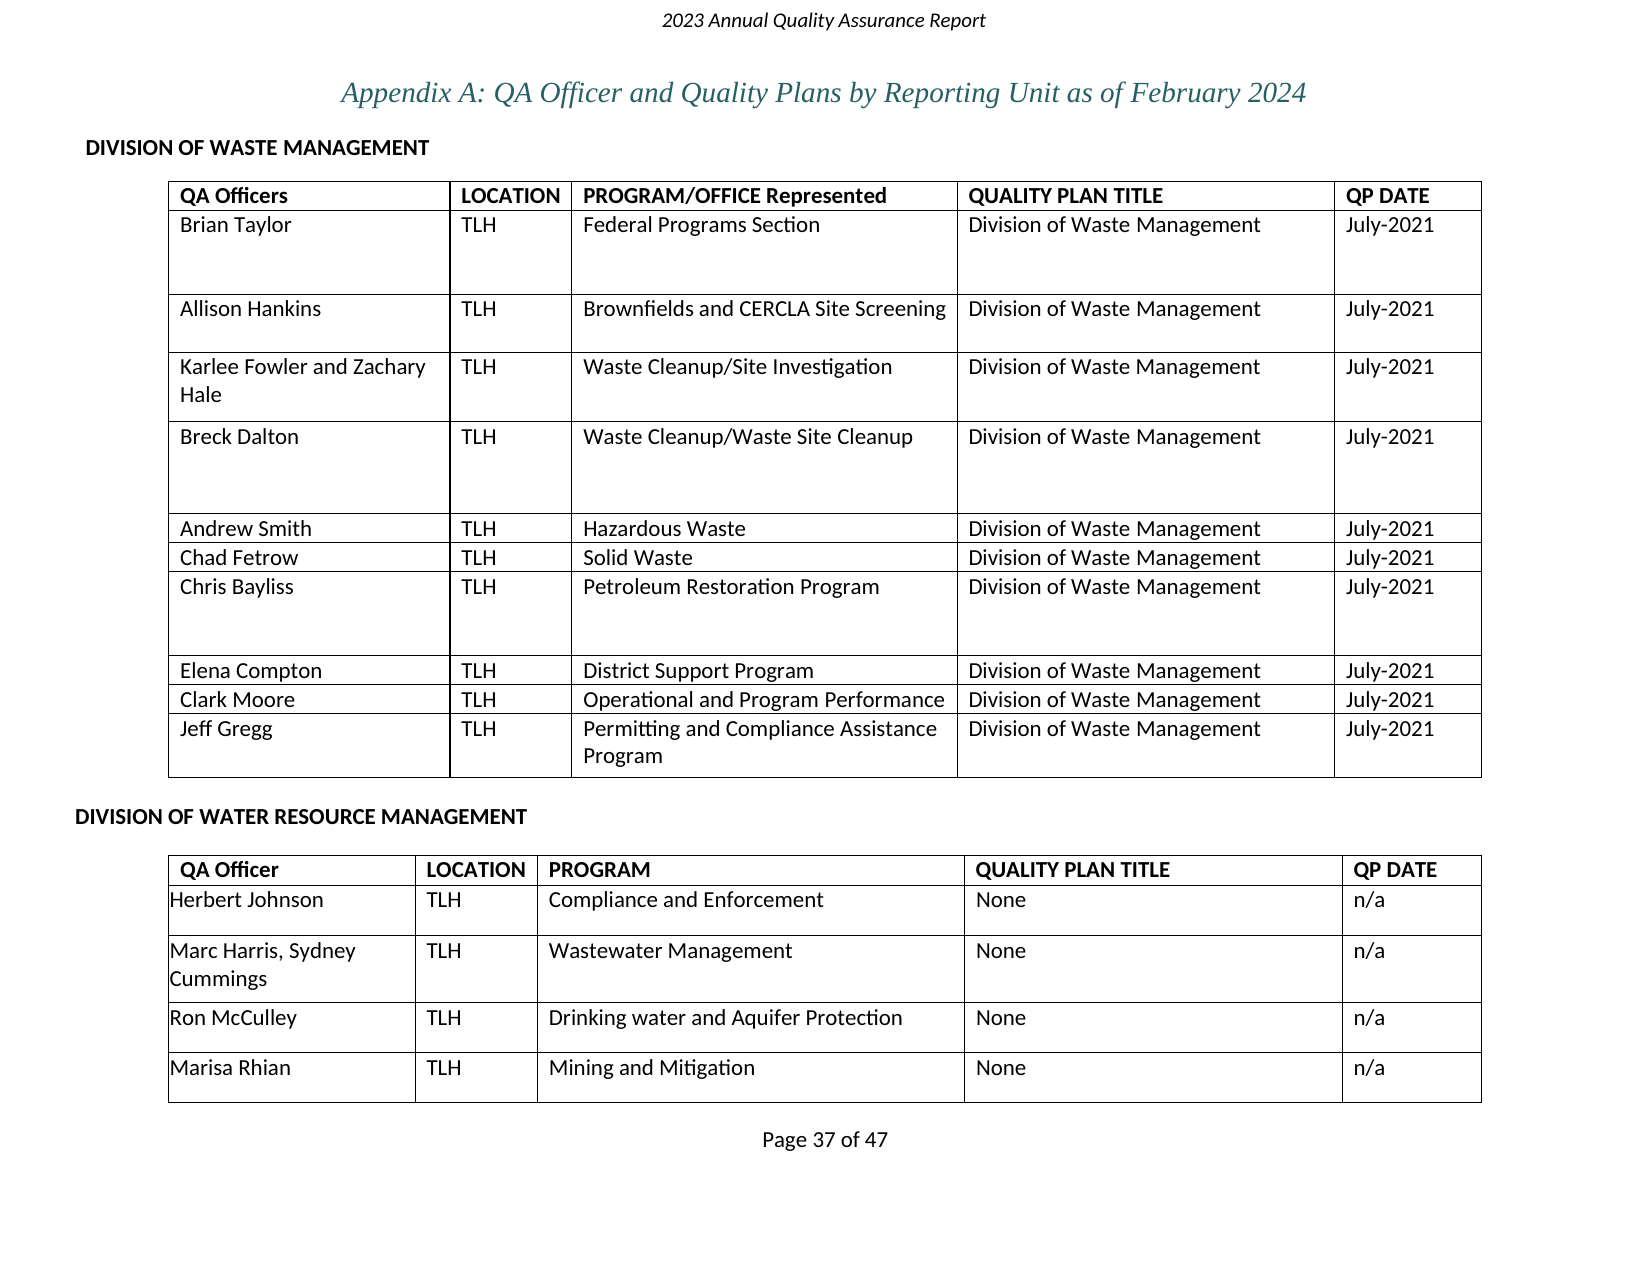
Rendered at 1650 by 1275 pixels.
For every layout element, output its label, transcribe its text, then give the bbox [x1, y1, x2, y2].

table_cell Federal Programs Section [572, 211, 957, 294]
table_cell July-2021 [1335, 572, 1481, 655]
table_cell Elena Compton [169, 656, 449, 684]
table_cell Herbert Johnson [169, 886, 415, 935]
table_cell None [965, 936, 1342, 1002]
table_header LOCATION [451, 182, 571, 209]
table_cell TLH [416, 1053, 537, 1102]
table_cell TLH [451, 656, 571, 684]
table_cell TLH [451, 685, 571, 713]
table_cell TLH [451, 211, 571, 294]
table_cell Petroleum Restoration Program [572, 572, 957, 655]
table_cell July-2021 [1335, 211, 1481, 294]
table_header PROGRAM/OFFICE Represented [572, 182, 957, 209]
table_cell Andrew Smith [169, 514, 449, 542]
table_cell TLH [451, 572, 571, 655]
table_cell Permitting and Compliance Assistance Program [572, 714, 957, 777]
table_cell Division of Waste Management [958, 685, 1334, 713]
table_cell TLH [451, 295, 571, 352]
table_cell Marisa Rhian [169, 1053, 415, 1102]
table_cell July-2021 [1335, 353, 1481, 421]
table_header QUALITY PLAN TITLE [958, 182, 1334, 209]
table_cell TLH [451, 714, 571, 777]
table_cell Karlee Fowler and Zachary Hale [169, 353, 449, 421]
table_header QUALITY PLAN TITLE [965, 856, 1342, 884]
table_cell Waste Cleanup/Waste Site Cleanup [572, 422, 957, 513]
text DIVISION OF WASTE MANAGEMENT [85, 133, 1575, 161]
table_cell July-2021 [1335, 543, 1481, 571]
table_cell Division of Waste Management [958, 514, 1334, 542]
table_header LOCATION [416, 856, 537, 884]
table_cell July-2021 [1335, 685, 1481, 713]
table_cell Chad Fetrow [169, 543, 449, 571]
table_cell n/a [1343, 886, 1481, 935]
table_cell TLH [416, 1003, 537, 1052]
table_cell Division of Waste Management [958, 295, 1334, 352]
table_header QA Officer [169, 856, 415, 884]
table_cell Division of Waste Management [958, 656, 1334, 684]
table_cell Chris Bayliss [169, 572, 449, 655]
table_cell Ron McCulley [169, 1003, 415, 1052]
subtitle Appendix A: QA Officer and Quality Plans by Reporting Unit as of February 2024 [75, 75, 1575, 108]
table_cell District Support Program [572, 656, 957, 684]
table_cell Marc Harris, Sydney Cummings [169, 936, 415, 1002]
table_cell July-2021 [1335, 656, 1481, 684]
table_cell Solid Waste [572, 543, 957, 571]
table_cell Drinking water and Aquifer Protection [538, 1003, 964, 1052]
table_cell Breck Dalton [169, 422, 449, 513]
table_cell Division of Waste Management [958, 714, 1334, 777]
table_cell Clark Moore [169, 685, 449, 713]
table_cell Allison Hankins [169, 295, 449, 352]
table_cell n/a [1343, 1053, 1481, 1102]
table_cell None [965, 1003, 1342, 1052]
table_cell TLH [416, 886, 537, 935]
table_cell Operational and Program Performance [572, 685, 957, 713]
table_cell Jeff Gregg [169, 714, 449, 777]
table_cell Division of Waste Management [958, 422, 1334, 513]
table_cell Waste Cleanup/Site Investigation [572, 353, 957, 421]
table_cell TLH [451, 514, 571, 542]
table_cell None [965, 886, 1342, 935]
table_cell Mining and Mitigation [538, 1053, 964, 1102]
table_cell July-2021 [1335, 714, 1481, 777]
table_cell Compliance and Enforcement [538, 886, 964, 935]
table_cell n/a [1343, 936, 1481, 1002]
table_header QP DATE [1335, 182, 1481, 209]
table_cell Division of Waste Management [958, 353, 1334, 421]
table_header QP DATE [1343, 856, 1481, 884]
table_cell TLH [451, 543, 571, 571]
table_cell Division of Waste Management [958, 572, 1334, 655]
table_cell Division of Waste Management [958, 543, 1334, 571]
table_cell None [965, 1053, 1342, 1102]
text DIVISION OF WATER RESOURCE MANAGEMENT [75, 802, 1575, 830]
table_header QA Officers [169, 182, 449, 209]
table_cell TLH [451, 422, 571, 513]
table_cell Wastewater Management [538, 936, 964, 1002]
table_cell Hazardous Waste [572, 514, 957, 542]
table_cell July-2021 [1335, 514, 1481, 542]
table_cell July-2021 [1335, 422, 1481, 513]
table_cell n/a [1343, 1003, 1481, 1052]
table_cell Division of Waste Management [958, 211, 1334, 294]
table_header PROGRAM [538, 856, 964, 884]
table_cell Brian Taylor [169, 211, 449, 294]
table_cell TLH [451, 353, 571, 421]
table_cell TLH [416, 936, 537, 1002]
table_cell Brownfields and CERCLA Site Screening [572, 295, 957, 352]
table_cell July-2021 [1335, 295, 1481, 352]
